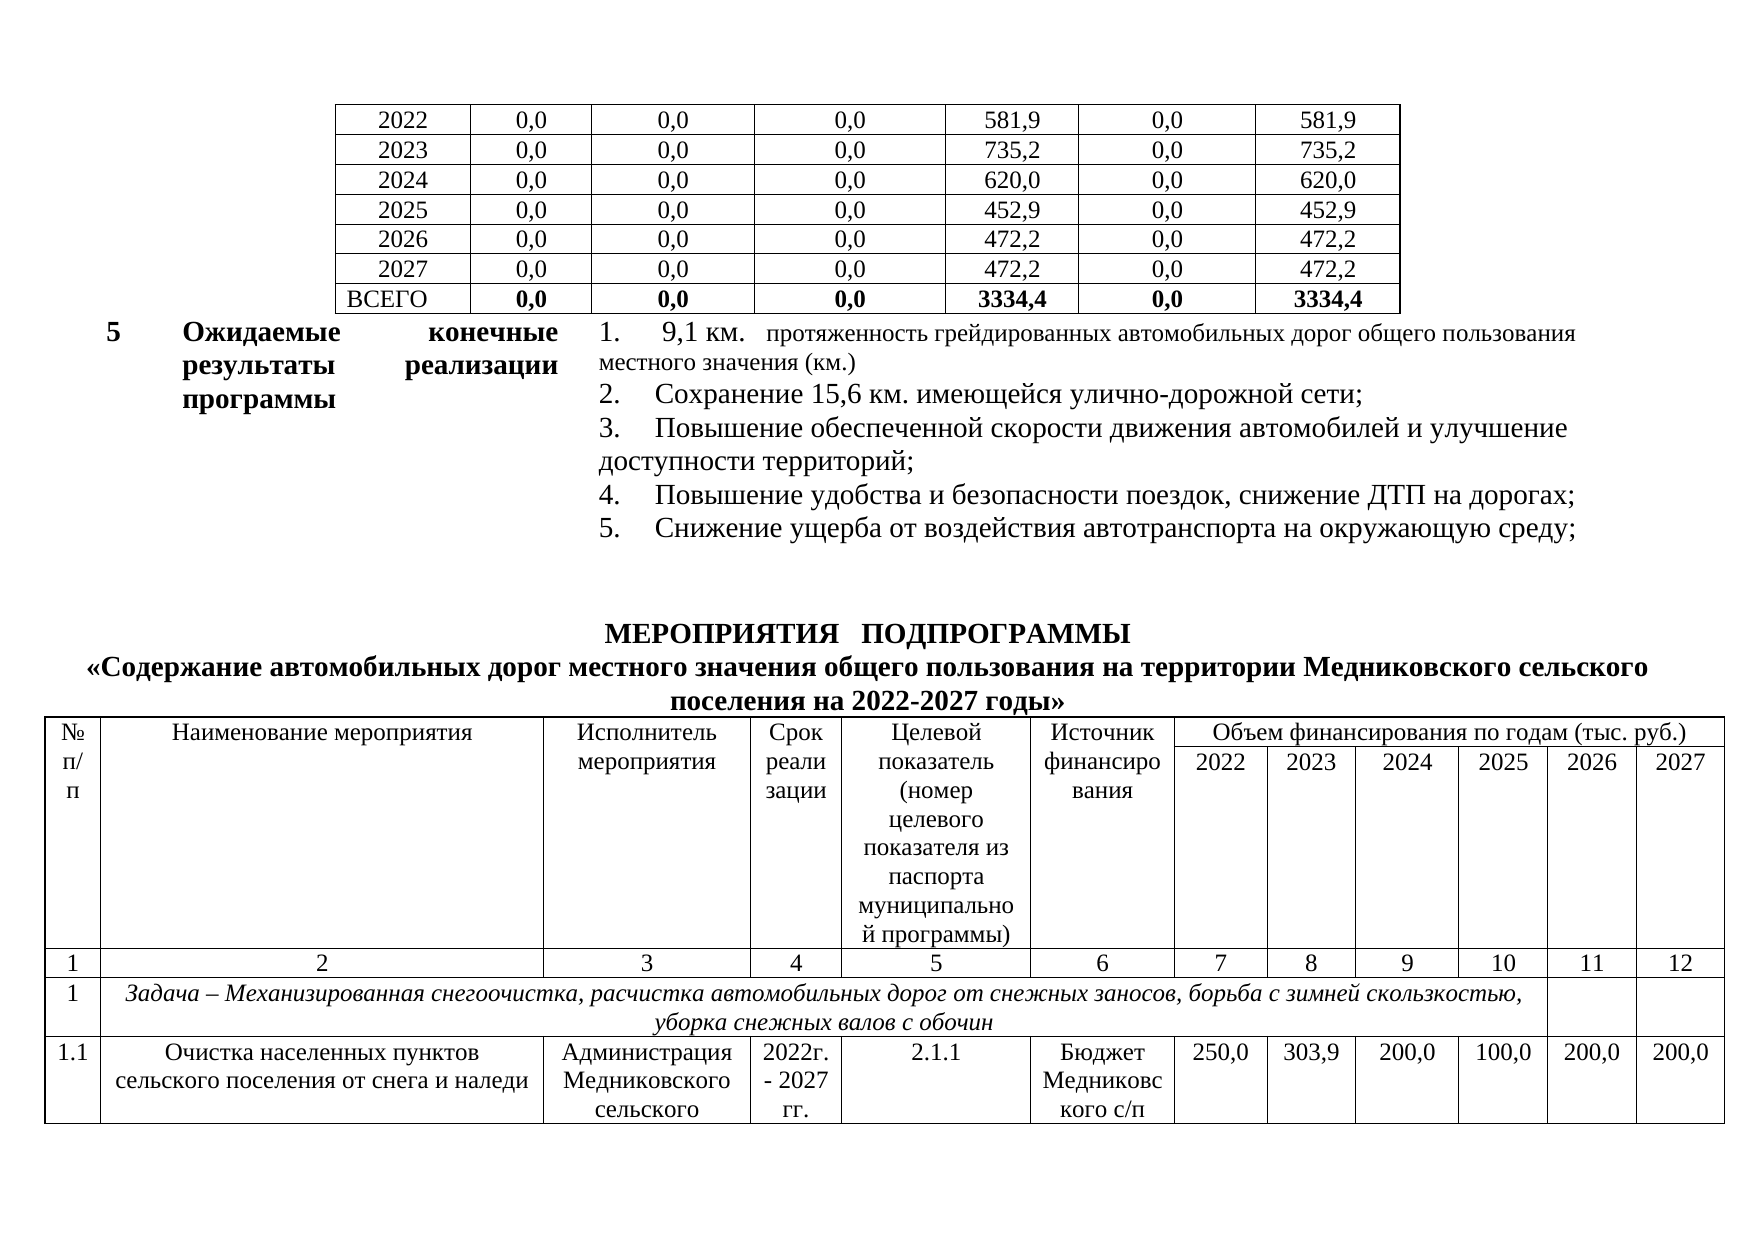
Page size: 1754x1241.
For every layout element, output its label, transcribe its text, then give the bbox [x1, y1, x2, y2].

table_cell 735,2 [946, 135, 1078, 164]
table_cell 303,9 [1268, 1037, 1355, 1123]
table_cell 0,0 [592, 135, 754, 164]
table_cell [1637, 978, 1724, 1036]
table_cell 2023 [336, 135, 470, 164]
table_cell 0,0 [755, 105, 945, 134]
table_cell 0,0 [755, 195, 945, 223]
table_cell 452,9 [1256, 195, 1399, 223]
table_cell 5 [842, 949, 1030, 977]
table_cell 2026 [336, 225, 470, 253]
table_cell 620,0 [1256, 165, 1399, 194]
table_cell 3334,4 [946, 284, 1078, 313]
table_cell 0,0 [471, 225, 591, 253]
table_cell 250,0 [1175, 1037, 1267, 1123]
table_header 5 [56, 314, 171, 577]
table_cell 0,0 [1079, 225, 1255, 253]
table_cell 7 [1175, 949, 1267, 977]
table_cell 452,9 [946, 195, 1078, 223]
table_cell 4 [751, 949, 841, 977]
table_cell 581,9 [1256, 105, 1399, 134]
table_cell 0,0 [592, 254, 754, 283]
table_header Целевой показатель (номер целевого показателя из паспорта муниципальной программы) [842, 718, 1030, 947]
table_cell 0,0 [471, 165, 591, 194]
table_header 9,1 км. протяженность грейдированных автомобильных дорог общего пользования местного значения (км.) Сохранение 15,6 км. имеющейся улично-дорожной сети; Повышение обеспеченной скорости движения автомобилей и улучшение доступности территорий; Повышение удобства и безопасности поездок, снижение ДТП на дорогах; Снижение ущерба от воздействия автотранспорта на окружающую среду; [570, 314, 1691, 577]
table_cell 2022 [336, 105, 470, 134]
table_cell 0,0 [755, 254, 945, 283]
table_cell 0,0 [471, 135, 591, 164]
table_header Источник финансирования [1031, 718, 1174, 947]
table_cell 0,0 [592, 105, 754, 134]
table_cell 2022г. - 2027 гг. [751, 1037, 841, 1123]
table_cell 2022 [1175, 747, 1267, 947]
table_cell 2.1.1 [842, 1037, 1030, 1123]
table_cell 2 [101, 949, 543, 977]
table_cell Задача – Механизированная снегоочистка, расчистка автомобильных дорог от снежных заносов, борьба с зимней скользкостью, уборка снежных валов с обочин [101, 978, 1547, 1036]
table_cell 1.1 [46, 1037, 100, 1123]
table_cell 11 [1548, 949, 1636, 977]
table_cell 100,0 [1459, 1037, 1547, 1123]
table_cell 200,0 [1637, 1037, 1724, 1123]
table_cell [1548, 978, 1636, 1036]
table_cell 620,0 [946, 165, 1078, 194]
table_cell 0,0 [1079, 195, 1255, 223]
table_cell 0,0 [755, 284, 945, 313]
table_cell 0,0 [592, 225, 754, 253]
table_cell 735,2 [1256, 135, 1399, 164]
table_cell 2027 [1637, 747, 1724, 947]
table_cell 6 [1031, 949, 1174, 977]
table_header № п/п [46, 718, 100, 947]
table_cell 0,0 [1079, 254, 1255, 283]
table_cell 0,0 [471, 254, 591, 283]
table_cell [1031, 1037, 1174, 1123]
table_cell 472,2 [1256, 225, 1399, 253]
table_cell 472,2 [1256, 254, 1399, 283]
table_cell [544, 1037, 750, 1123]
table_cell 3334,4 [1256, 284, 1399, 313]
table_cell 9 [1356, 949, 1458, 977]
table_cell ВСЕГО [336, 284, 470, 313]
table_cell 581,9 [946, 105, 1078, 134]
table_cell 0,0 [592, 165, 754, 194]
table_header Ожидаемые конечные результаты реализации программы [171, 314, 569, 577]
table_cell 0,0 [471, 284, 591, 313]
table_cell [101, 1037, 543, 1123]
table_cell 472,2 [946, 225, 1078, 253]
table_header Исполнитель мероприятия [544, 718, 750, 947]
table_cell 0,0 [755, 165, 945, 194]
table_cell 2026 [1548, 747, 1636, 947]
table_cell 2025 [1459, 747, 1547, 947]
table_cell 0,0 [755, 135, 945, 164]
table_cell 12 [1637, 949, 1724, 977]
table_cell 2023 [1268, 747, 1355, 947]
table_cell 10 [1459, 949, 1547, 977]
table_cell 8 [1268, 949, 1355, 977]
table_cell 2027 [336, 254, 470, 283]
text «Содержание автомобильных дорог местного значения общего пользования на территории Медниковского сельского поселения на 2022-2027 годы» [56, 649, 1679, 716]
table_cell 3 [544, 949, 750, 977]
table_cell 0,0 [592, 284, 754, 313]
table_header Срок реализации [751, 718, 841, 947]
table_cell 2024 [1356, 747, 1458, 947]
text МЕРОПРИЯТИЯ ПОДПРОГРАММЫ [56, 616, 1679, 649]
table_cell 1 [46, 978, 100, 1036]
table_cell 2025 [336, 195, 470, 223]
table_header Наименование мероприятия [101, 718, 543, 947]
table_cell 0,0 [471, 195, 591, 223]
table_cell 0,0 [1079, 165, 1255, 194]
table_cell 200,0 [1356, 1037, 1458, 1123]
table_cell 0,0 [1079, 135, 1255, 164]
table_cell 472,2 [946, 254, 1078, 283]
table_cell 1 [46, 949, 100, 977]
table_cell 0,0 [592, 195, 754, 223]
table_cell 0,0 [755, 225, 945, 253]
table_header Объем финансирования по годам (тыс. руб.) [1175, 718, 1724, 746]
table_cell 200,0 [1548, 1037, 1636, 1123]
table_cell 0,0 [1079, 105, 1255, 134]
table_cell 2024 [336, 165, 470, 194]
table_cell 0,0 [1079, 284, 1255, 313]
table_cell 0,0 [471, 105, 591, 134]
